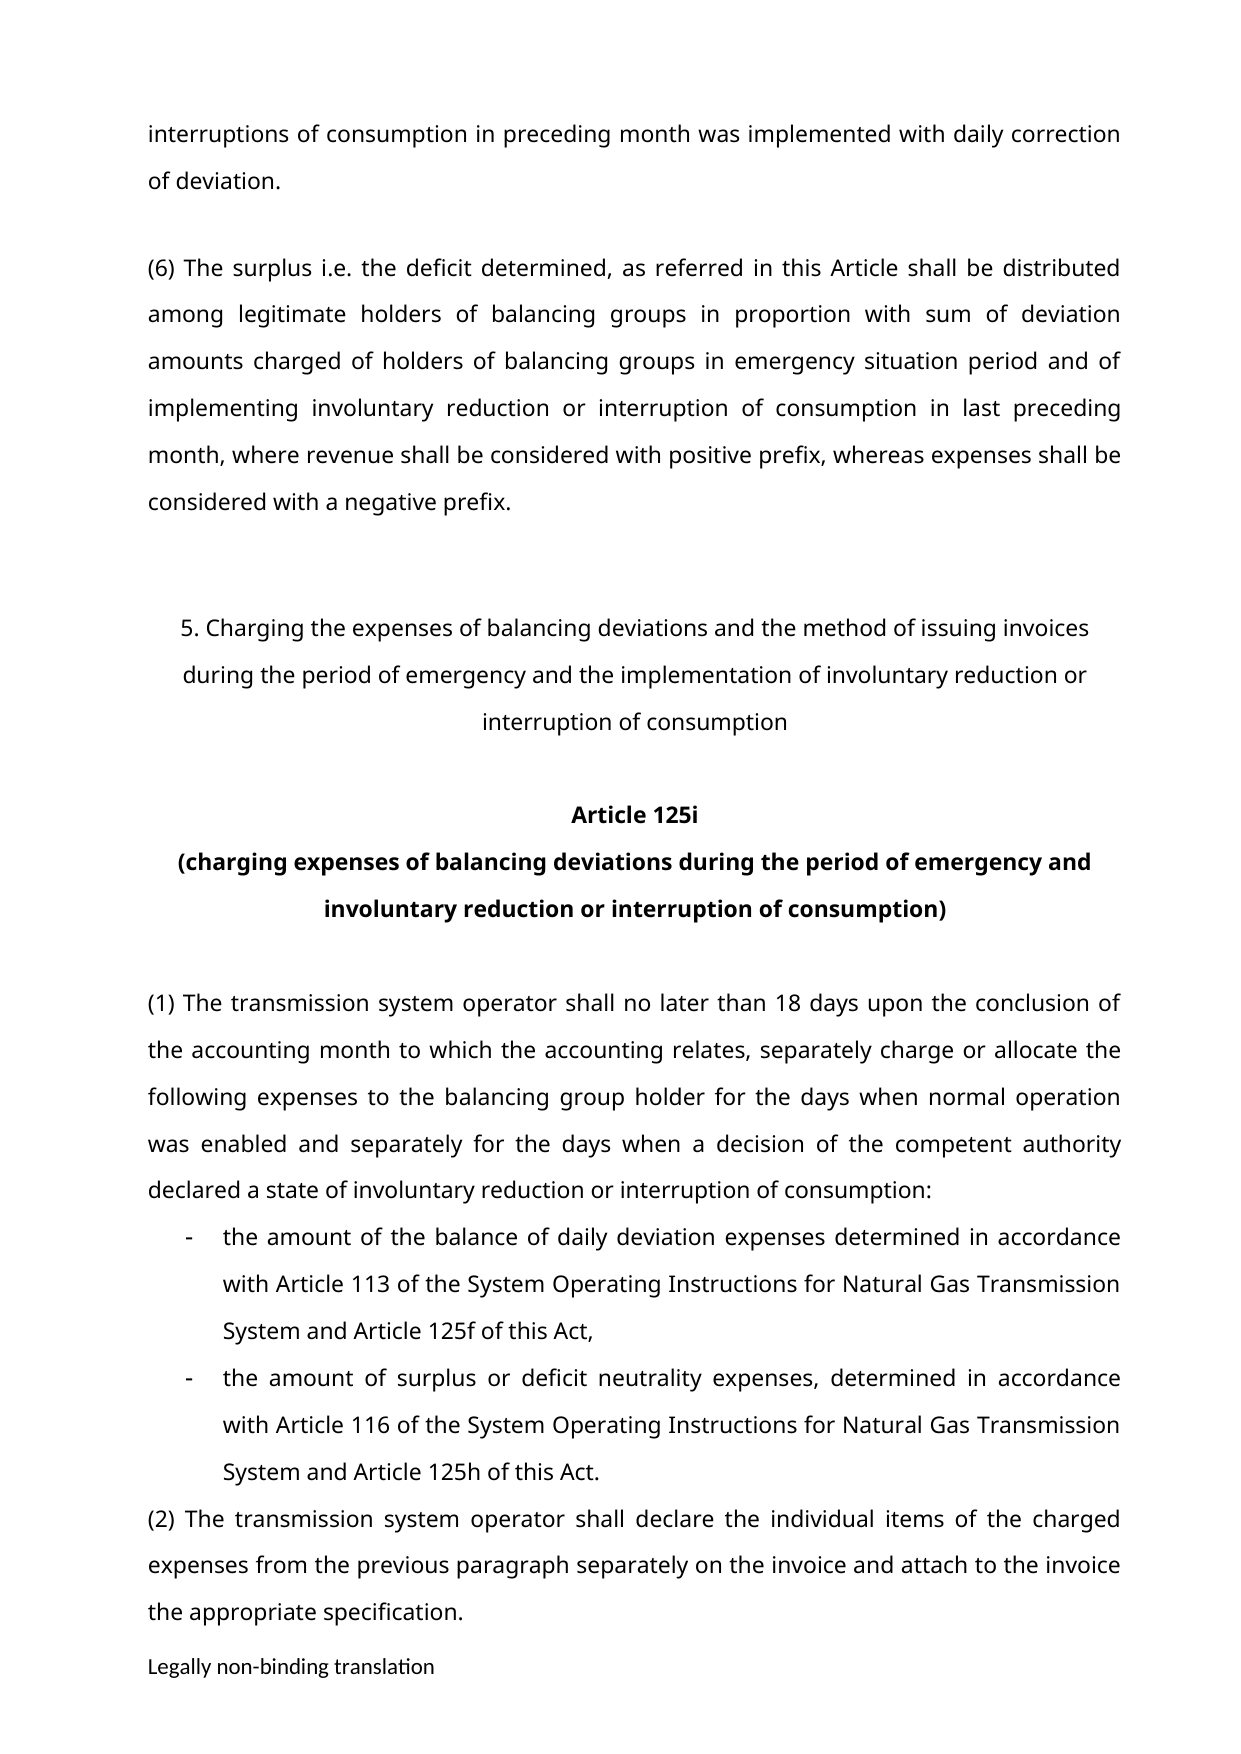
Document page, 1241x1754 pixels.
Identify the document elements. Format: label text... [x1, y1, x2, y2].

text Article 125i [148, 799, 1122, 831]
text 5. Charging the expenses of balancing deviations and the method of issuing invoices during the period of emergency and the implementation of involuntary reduction or interruption of consumption [148, 612, 1122, 737]
text (charging expenses of balancing deviations during the period of emergency and involuntary reduction or interruption of consumption) [148, 846, 1122, 924]
text (6) The surplus i.e. the deficit determined, as referred in this Article shall be distributed among legitimate holders of balancing groups in proportion with sum of deviation amounts charged of holders of balancing groups in emergency situation period and of implementing involuntary reduction or interruption of consumption in last preceding month, where revenue shall be considered with positive prefix, whereas expenses shall be considered with a negative prefix. [148, 251, 1122, 517]
text (1) The transmission system operator shall no later than 18 days upon the conclusion of the accounting month to which the accounting relates, separately charge or allocate the following expenses to the balancing group holder for the days when normal operation was enabled and separately for the days when a decision of the competent authority declared a state of involuntary reduction or interruption of consumption: [148, 987, 1122, 1206]
text (2) The transmission system operator shall declare the individual items of the charged expenses from the previous paragraph separately on the invoice and attach to the invoice the appropriate specification. [148, 1502, 1122, 1627]
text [148, 118, 1122, 196]
list the amount of surplus or deficit neutrality expenses, determined in accordance with Article 116 of the System Operating Instructions for Natural Gas Transmission System and Article 125h of this Act. [185, 1362, 1122, 1487]
list the amount of the balance of daily deviation expenses determined in accordance with Article 113 of the System Operating Instructions for Natural Gas Transmission System and Article 125f of this Act, [185, 1221, 1122, 1346]
